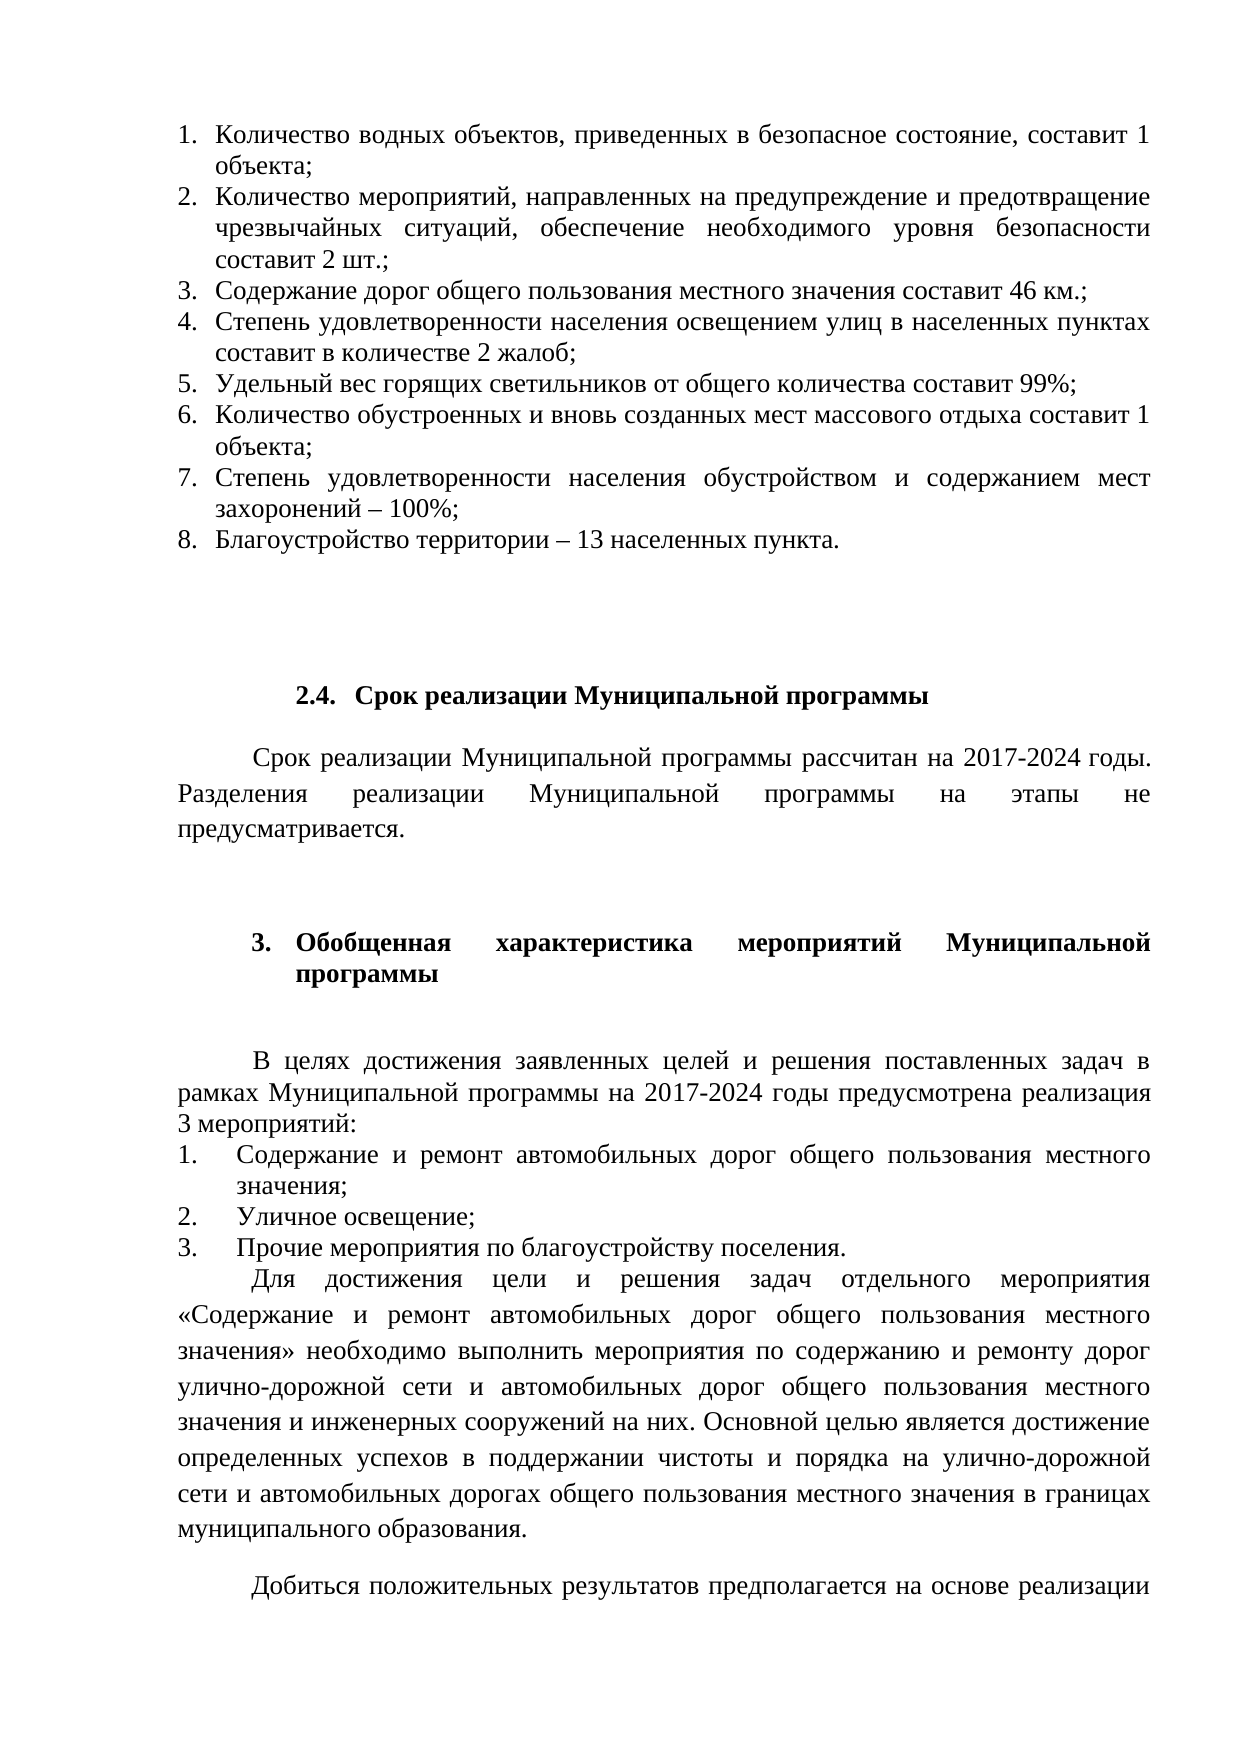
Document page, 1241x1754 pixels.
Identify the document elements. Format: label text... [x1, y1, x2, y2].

list Степень удовлетворенности населения обустройством и содержанием мест захоронений – 100%; [177, 461, 1152, 523]
list Содержание и ремонт автомобильных дорог общего пользования местного значения; [177, 1138, 1152, 1200]
list Количество мероприятий, направленных на предупреждение и предотвращение чрезвычайных ситуаций, обеспечение необходимого уровня безопасности составит 2 шт.; [177, 180, 1152, 274]
list Содержание дорог общего пользования местного значения составит .; [177, 274, 1152, 305]
list Срок реализации Муниципальной программы [295, 679, 1152, 710]
list Степень удовлетворенности населения освещением улиц в населенных пунктах составит в количестве 2 жалоб; [177, 305, 1152, 367]
text В целях достижения заявленных целей и решения поставленных задач в рамках Муниципальной программы на 2017-2024 годы предусмотрена реализация 3 мероприятий: [177, 1044, 1152, 1138]
text Для достижения цели и решения задач отдельного мероприятия «Содержание и ремонт автомобильных дорог общего пользования местного значения» необходимо выполнить мероприятия по содержанию и ремонту дорог улично-дорожной сети и автомобильных дорог общего пользования местного значения и инженерных сооружений на них. Основной целью является достижение определенных успехов в поддержании чистоты и порядка на улично-дорожной сети и автомобильных дорогах общего пользования местного значения в границах муниципального образования. [177, 1262, 1152, 1544]
list Благоустройство территории – 13 населенных пункта. [177, 523, 1152, 554]
list Количество водных объектов, приведенных в безопасное состояние, составит 1 объекта; [177, 118, 1152, 180]
list Уличное освещение; [177, 1200, 1152, 1231]
list Удельный вес горящих светильников от общего количества составит 99%; [177, 367, 1152, 398]
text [177, 1569, 1152, 1600]
list Прочие мероприятия по благоустройству поселения. [177, 1231, 1152, 1262]
list Количество обустроенных и вновь созданных мест массового отдыха составит 1 объекта; [177, 398, 1152, 461]
text Срок реализации Муниципальной программы рассчитан на 2017-2024 годы. Разделения реализации Муниципальной программы на этапы не предусматривается. [177, 741, 1152, 844]
list Обобщенная характеристика мероприятий Муниципальной программы [251, 926, 1152, 988]
